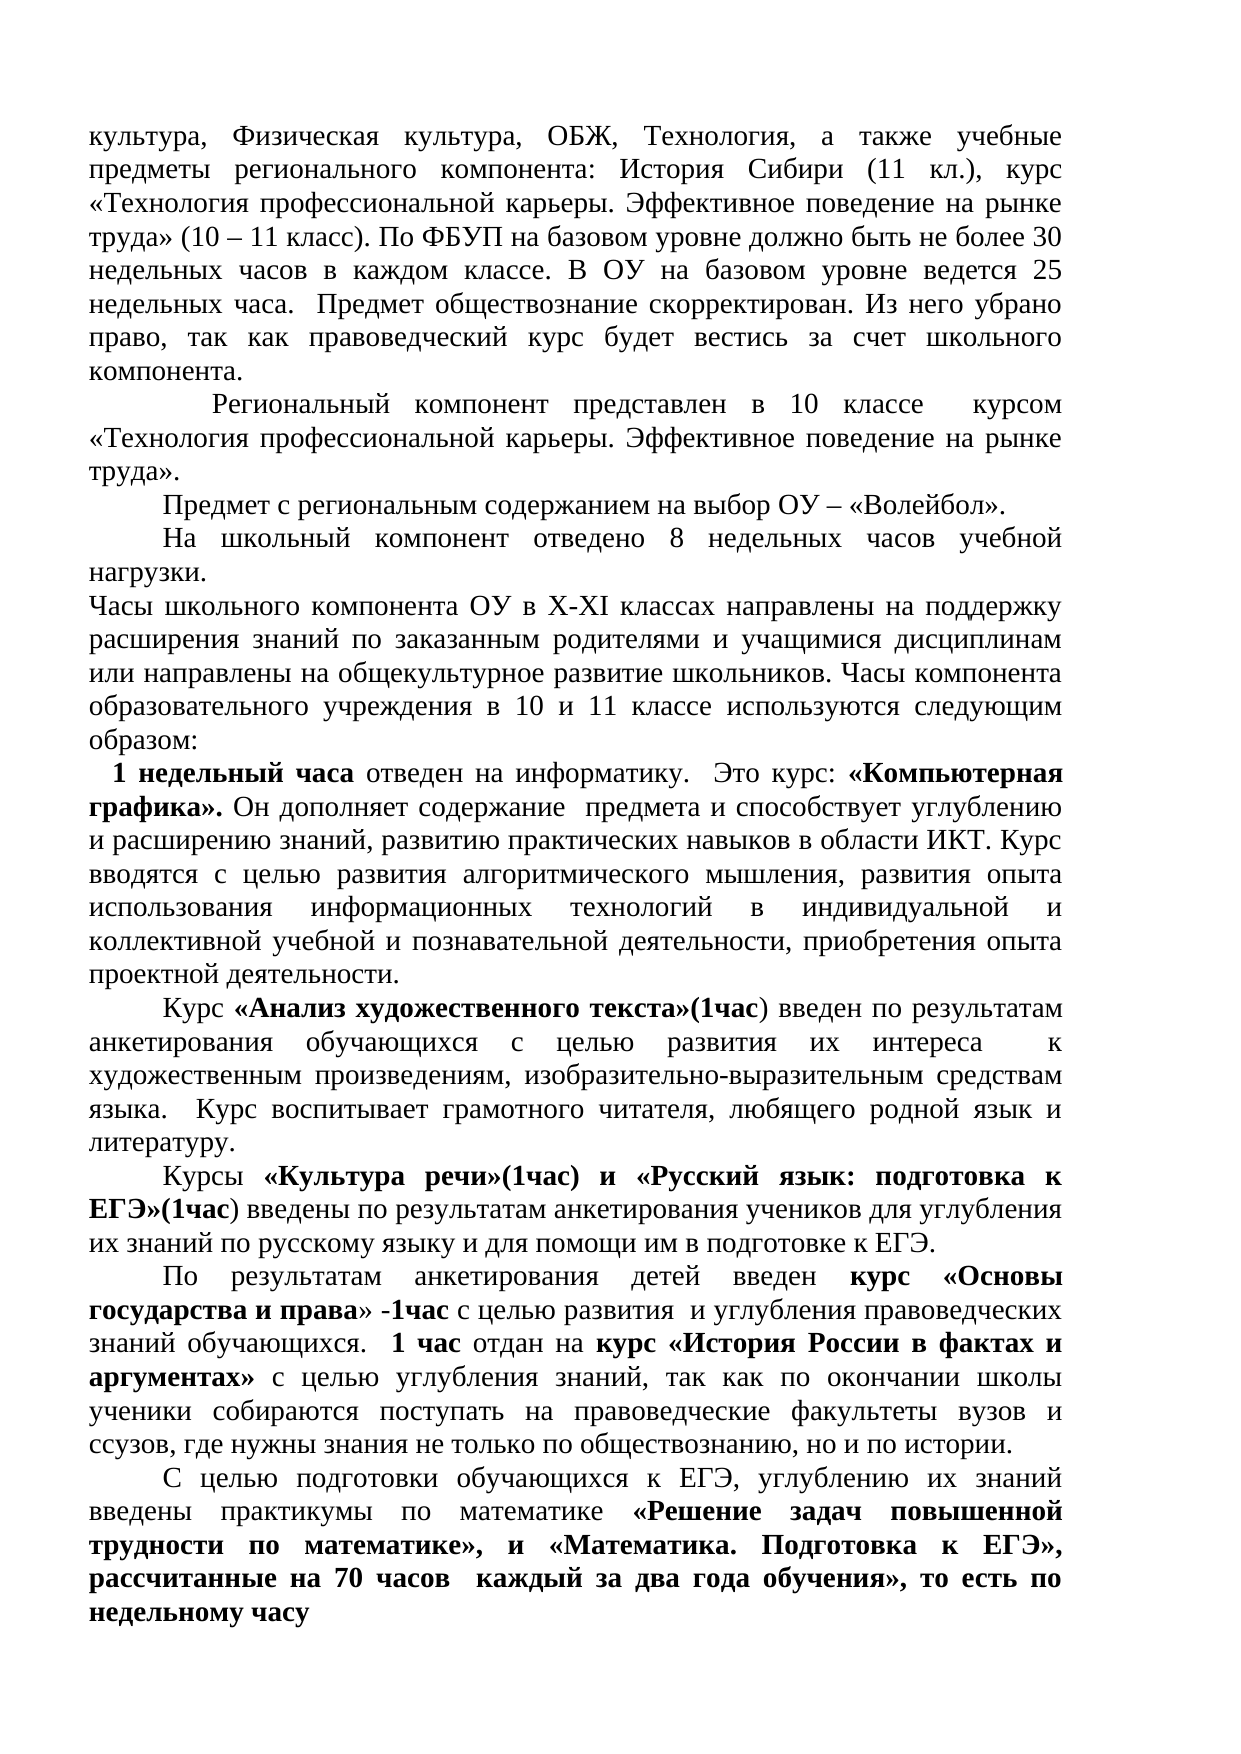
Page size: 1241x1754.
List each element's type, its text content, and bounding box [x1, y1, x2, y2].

text Курс «Анализ художественного текста»(1час) введен по результатам анкетирования обучающихся с целью развития их интереса к художественным произведениям, изобразительно-выразительным средствам языка. Курс воспитывает грамотного читателя, любящего родной язык и литературу. [89, 990, 1063, 1158]
text Курсы «Культура речи»(1час) и «Русский язык: подготовка к ЕГЭ»(1час) введены по результатам анкетирования учеников для углубления их знаний по русскому языку и для помощи им в подготовке к ЕГЭ. [89, 1158, 1063, 1258]
text Предмет с региональным содержанием на выбор ОУ – «Волейбол». [89, 487, 1063, 521]
text Часы школьного компонента ОУ в X-XI классах направлены на поддержку расширения знаний по заказанным родителями и учащимися дисциплинам или направлены на общекультурное развитие школьников. Часы компонента образовательного учреждения в 10 и 11 классе используются следующим образом: [89, 588, 1063, 755]
text На школьный компонент отведено 8 недельных часов учебной нагрузки. [89, 521, 1063, 588]
text 1 недельный часа отведен на информатику. Это курс: «Компьютерная графика». Он дополняет содержание предмета и способствует углублению и расширению знаний, развитию практических навыков в области ИКТ. Курс вводятся с целью развития алгоритмического мышления, развития опыта использования информационных технологий в индивидуальной и коллективной учебной и познавательной деятельности, приобретения опыта проектной деятельности. [89, 755, 1063, 990]
text Региональный компонент представлен в 10 классе курсом «Технология профессиональной карьеры. Эффективное поведение на рынке труда». [89, 386, 1063, 487]
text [89, 118, 1063, 386]
text По результатам анкетирования детей введен курс «Основы государства и права» -1час с целью развития и углубления правоведческих знаний обучающихся. 1 час отдан на курс «История России в фактах и аргументах» с целью углубления знаний, так как по окончании школы ученики собираются поступать на правоведческие факультеты вузов и ссузов, где нужны знания не только по обществознанию, но и по истории. [89, 1258, 1063, 1460]
text С целью подготовки обучающихся к ЕГЭ, углублению их знаний введены практикумы по математике «Решение задач повышенной трудности по математике», и «Математика. Подготовка к ЕГЭ», рассчитанные на 70 часов каждый за два года обучения», то есть по недельному часу [89, 1460, 1063, 1627]
